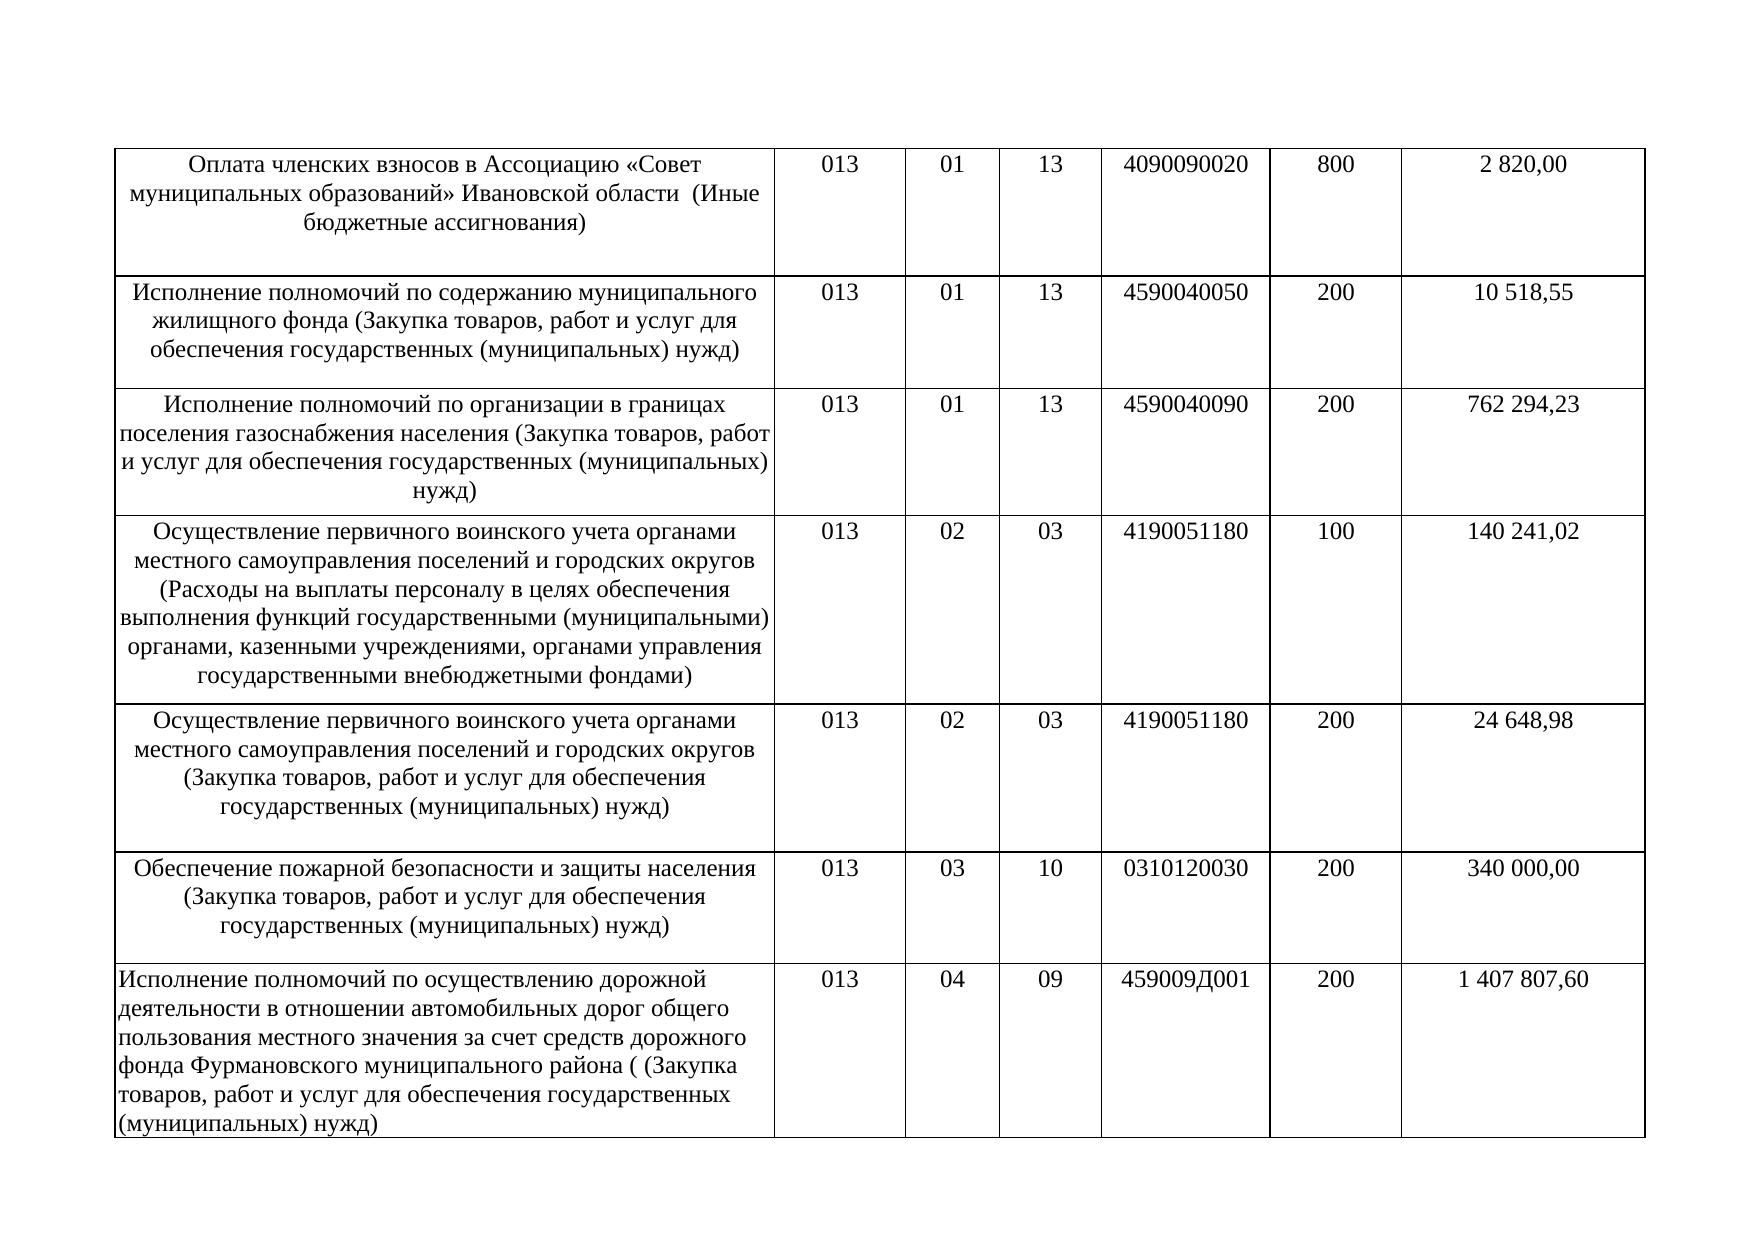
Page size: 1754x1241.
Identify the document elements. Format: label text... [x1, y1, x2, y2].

table_cell 2 820,00 [1402, 149, 1644, 275]
table_cell 762 294,23 [1402, 389, 1644, 515]
table_cell 013 [775, 853, 905, 963]
table_cell 800 [1271, 149, 1401, 275]
table_cell 200 [1271, 389, 1401, 515]
table_cell 04 [906, 964, 999, 1137]
table_cell 03 [1000, 516, 1101, 703]
table_cell 340 000,00 [1402, 853, 1644, 963]
table_cell 02 [906, 516, 999, 703]
table_cell 013 [775, 389, 905, 515]
table_cell 10 [1000, 853, 1101, 963]
table_cell 4590040090 [1102, 389, 1269, 515]
table_cell Исполнение полномочий по осуществлению дорожной деятельности в отношении автомобильных дорог общего пользования местного значения за счет средств дорожного фонда Фурмановского муниципального района ( (Закупка товаров, работ и услуг для обеспечения государственных (муниципальных) нужд) [116, 964, 774, 1137]
table_cell Исполнение полномочий по содержанию муниципального жилищного фонда (Закупка товаров, работ и услуг для обеспечения государственных (муниципальных) нужд) [116, 277, 774, 387]
table_cell 03 [1000, 705, 1101, 851]
table_cell 13 [1000, 389, 1101, 515]
table_cell Осуществление первичного воинского учета органами местного самоуправления поселений и городских округов (Расходы на выплаты персоналу в целях обеспечения выполнения функций государственными (муниципальными) органами, казенными учреждениями, органами управления государственными внебюджетными фондами) [116, 516, 774, 703]
table_cell 200 [1271, 705, 1401, 851]
table_cell 200 [1271, 277, 1401, 387]
table_cell Оплата членских взносов в Ассоциацию «Совет муниципальных образований» Ивановской области (Иные бюджетные ассигнования) [116, 149, 774, 275]
table_cell 13 [1000, 149, 1101, 275]
table_cell 0310120030 [1102, 853, 1269, 963]
table_cell 200 [1271, 853, 1401, 963]
table_cell 09 [1000, 964, 1101, 1137]
table_cell 013 [775, 964, 905, 1137]
table_cell 140 241,02 [1402, 516, 1644, 703]
table_cell 013 [775, 705, 905, 851]
table_cell 01 [906, 149, 999, 275]
table_cell 200 [1271, 964, 1401, 1137]
table_cell 459009Д001 [1102, 964, 1269, 1137]
table_cell 13 [1000, 277, 1101, 387]
table_cell Исполнение полномочий по организации в границах поселения газоснабжения населения (Закупка товаров, работ и услуг для обеспечения государственных (муниципальных) нужд) [116, 389, 774, 515]
table_cell 01 [906, 389, 999, 515]
table_cell 4590040050 [1102, 277, 1269, 387]
table_cell 4190051180 [1102, 516, 1269, 703]
table_cell 4090090020 [1102, 149, 1269, 275]
table_cell 01 [906, 277, 999, 387]
table_cell Осуществление первичного воинского учета органами местного самоуправления поселений и городских округов (Закупка товаров, работ и услуг для обеспечения государственных (муниципальных) нужд) [116, 705, 774, 851]
table_cell Обеспечение пожарной безопасности и защиты населения (Закупка товаров, работ и услуг для обеспечения государственных (муниципальных) нужд) [116, 853, 774, 963]
table_cell 4190051180 [1102, 705, 1269, 851]
table_cell 24 648,98 [1402, 705, 1644, 851]
table_cell 100 [1271, 516, 1401, 703]
table_cell 03 [906, 853, 999, 963]
table_cell 02 [906, 705, 999, 851]
table_cell 1 407 807,60 [1402, 964, 1644, 1137]
table_cell 013 [775, 516, 905, 703]
table_cell 10 518,55 [1402, 277, 1644, 387]
table_cell 013 [775, 277, 905, 387]
table_cell 013 [775, 149, 905, 275]
